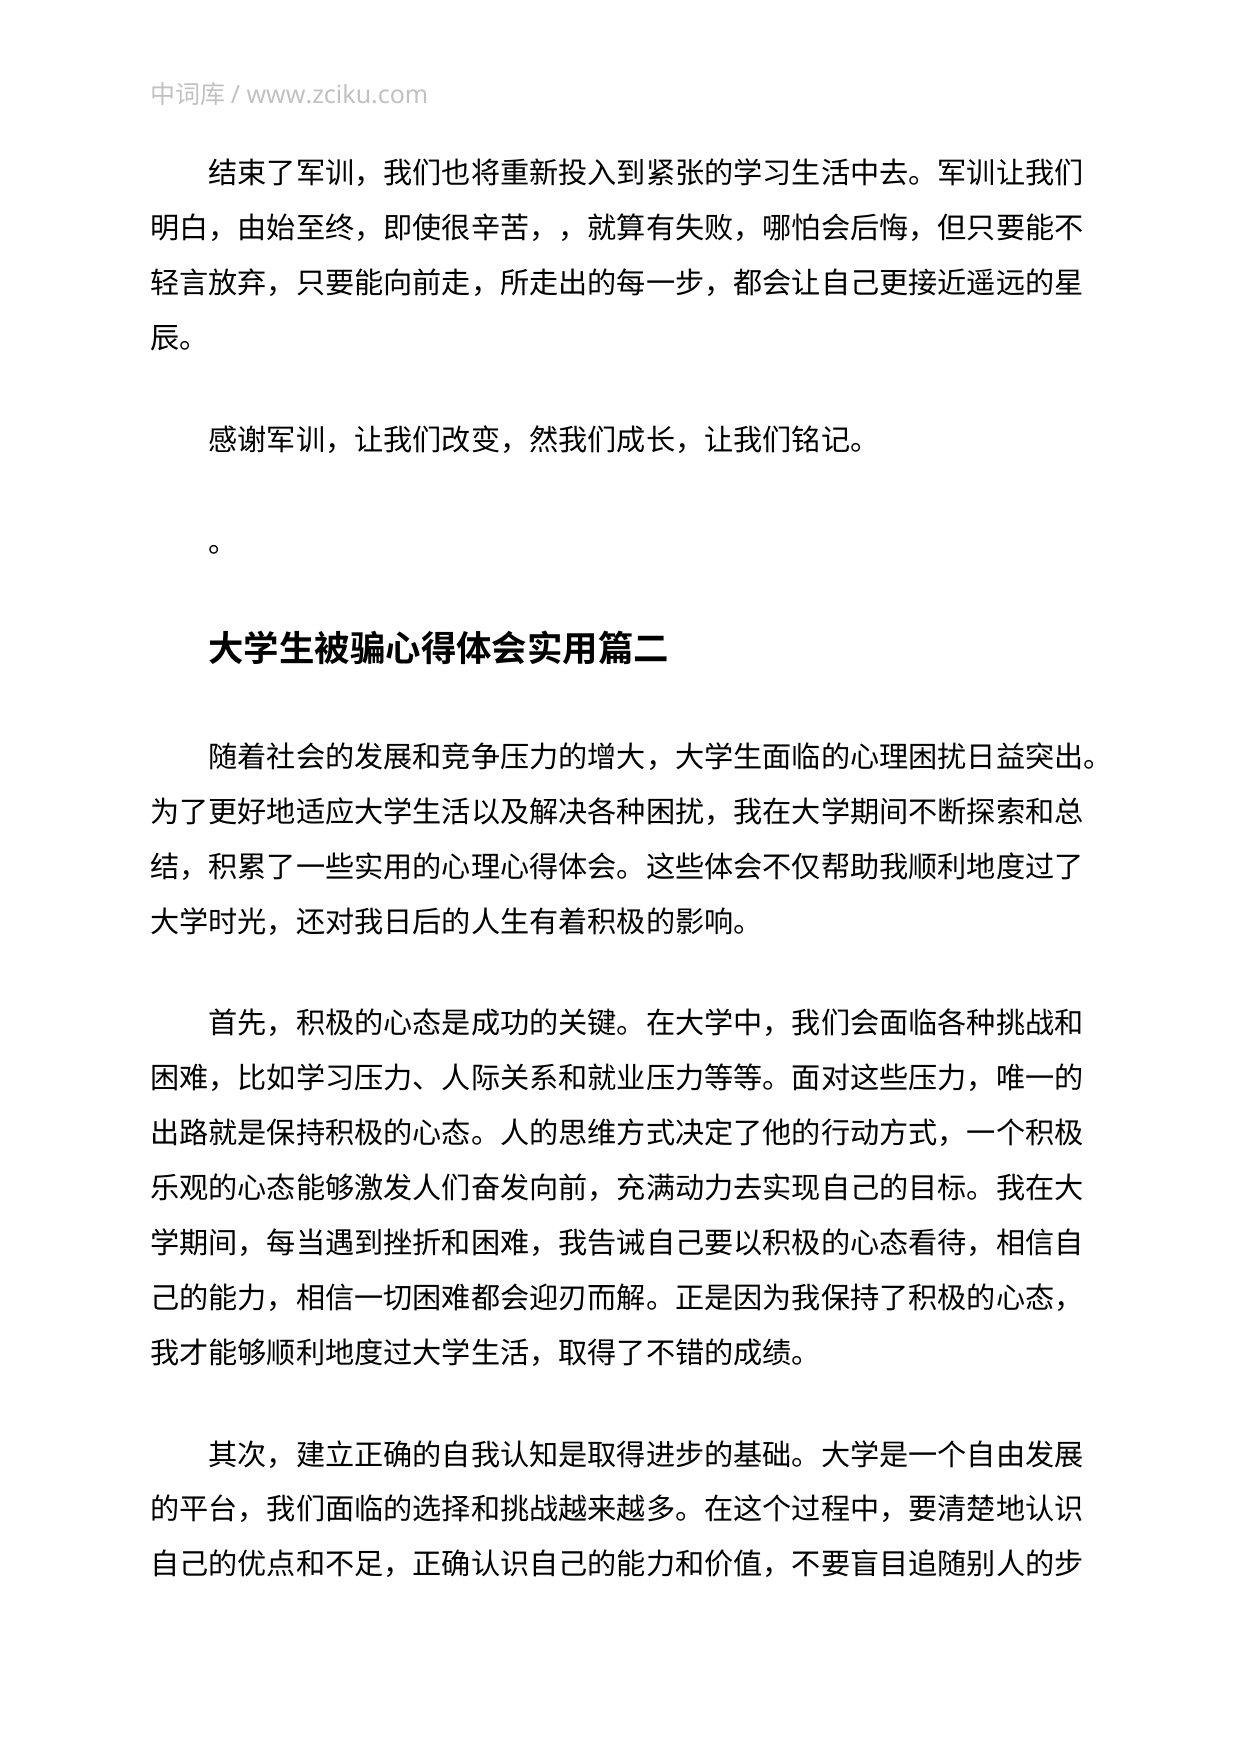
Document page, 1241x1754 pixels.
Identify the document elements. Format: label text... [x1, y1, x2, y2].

text 感谢军训，让我们改变，然我们成长，让我们铭记。 [150, 416, 1090, 459]
text 随着社会的发展和竞争压力的增大，大学生面临的心理困扰日益突出。为了更好地适应大学生活以及解决各种困扰，我在大学期间不断探索和总结，积累了一些实用的心理心得体会。这些体会不仅帮助我顺利地度过了大学时光，还对我日后的人生有着积极的影响。 [150, 733, 1090, 940]
text 大学生被骗心得体会实用篇二 [150, 620, 1090, 671]
text 结束了军训，我们也将重新投入到紧张的学习生活中去。军训让我们明白，由始至终，即使很辛苦，，就算有失败，哪怕会后悔，但只要能不轻言放弃，只要能向前走，所走出的每一步，都会让自己更接近遥远的星辰。 [150, 150, 1090, 357]
text 。 [150, 518, 1090, 561]
text 首先，积极的心态是成功的关键。在大学中，我们会面临各种挑战和困难，比如学习压力、人际关系和就业压力等等。面对这些压力，唯一的出路就是保持积极的心态。人的思维方式决定了他的行动方式，一个积极乐观的心态能够激发人们奋发向前，充满动力去实现自己的目标。我在大学期间，每当遇到挫折和困难，我告诫自己要以积极的心态看待，相信自己的能力，相信一切困难都会迎刃而解。正是因为我保持了积极的心态，我才能够顺利地度过大学生活，取得了不错的成绩。 [150, 1000, 1090, 1372]
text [150, 1431, 1090, 1583]
